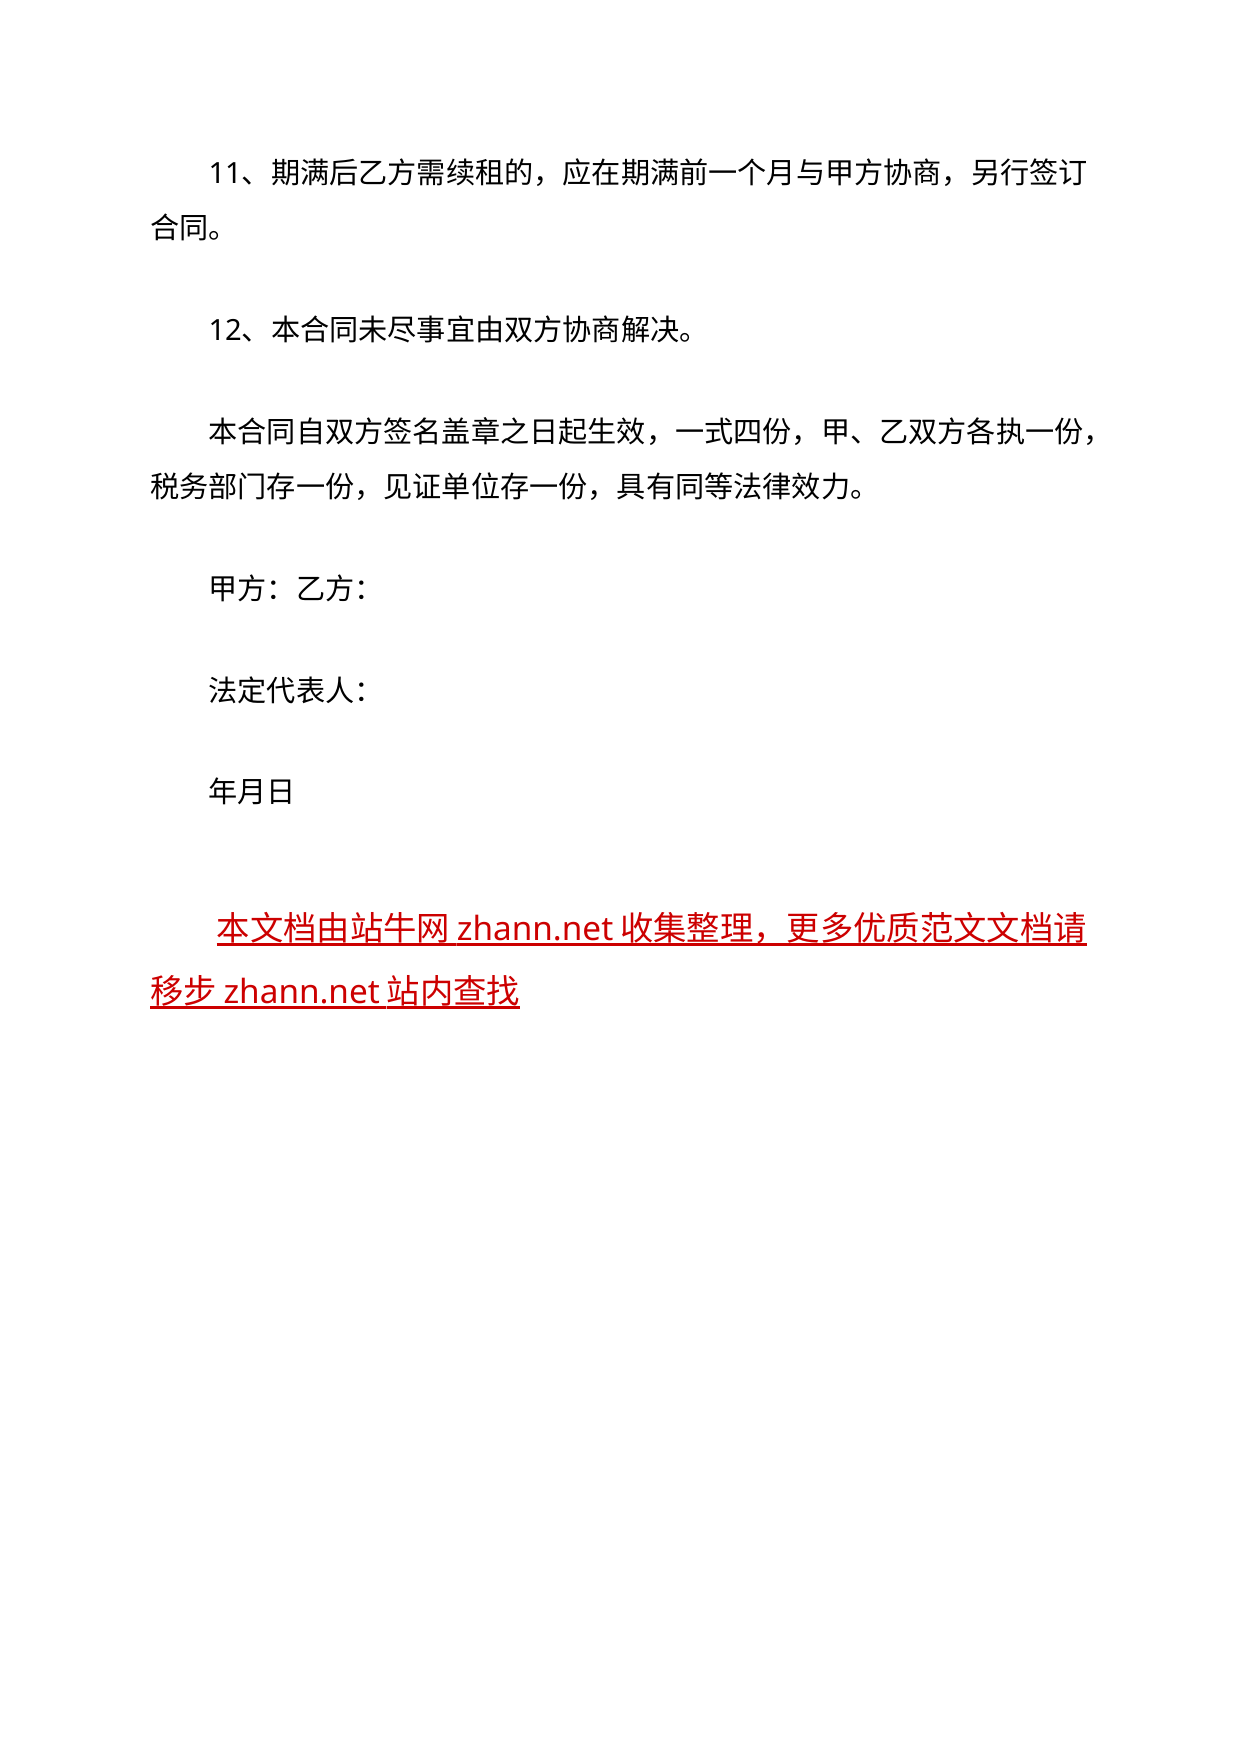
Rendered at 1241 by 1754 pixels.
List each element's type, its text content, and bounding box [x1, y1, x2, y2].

text 12、本合同未尽事宜由双方协商解决。 [150, 307, 1090, 349]
text 11、期满后乙方需续租的，应在期满前一个月与甲方协商，另行签订合同。 [150, 150, 1090, 247]
text 年月日 [150, 769, 1090, 811]
text 本合同自双方签名盖章之日起生效，一式四份，甲、乙双方各执一份，税务部门存一份，见证单位存一份，具有同等法律效力。 [150, 409, 1090, 506]
text 法定代表人： [150, 667, 1090, 709]
text 甲方：乙方： [150, 565, 1090, 608]
text 本文档由站牛网zhann.net收集整理，更多优质范文文档请移步zhann.net站内查找 [150, 902, 1090, 1013]
